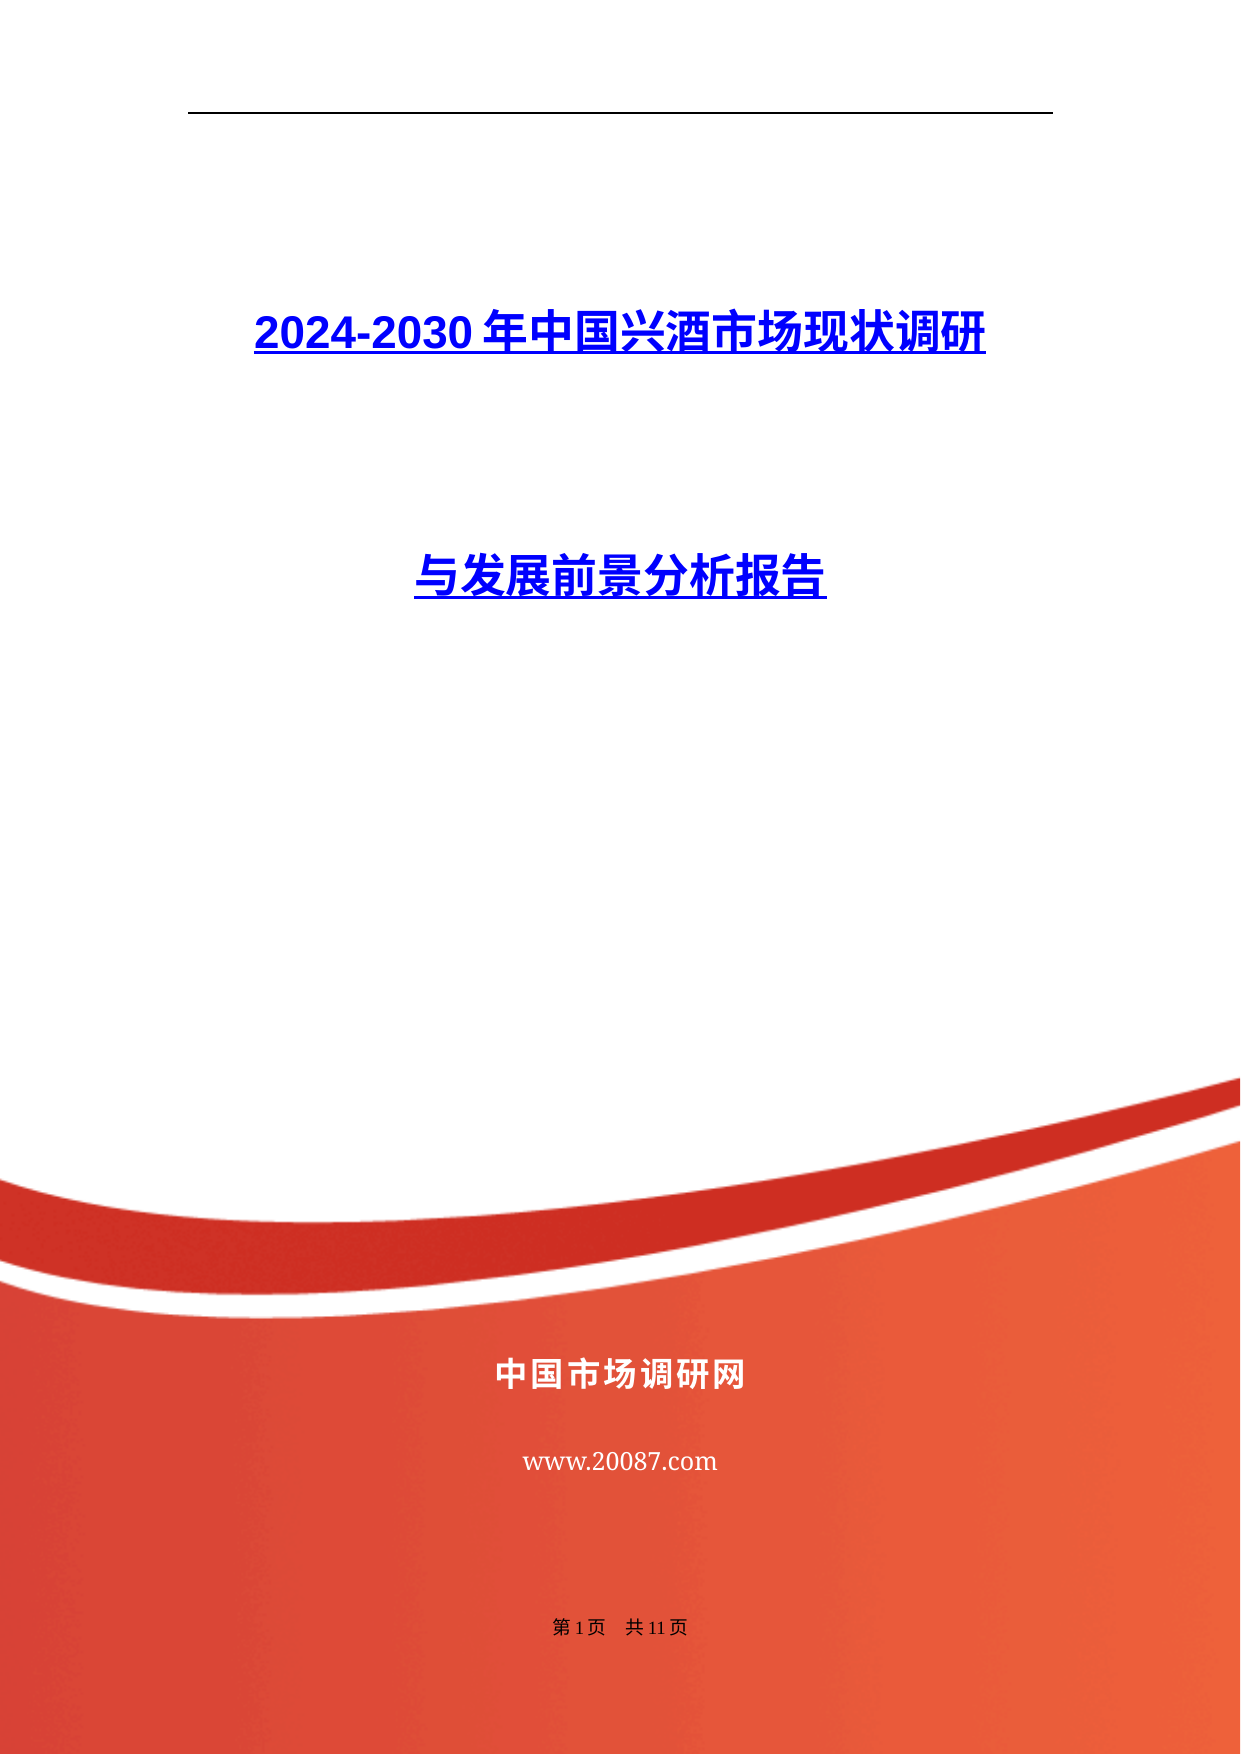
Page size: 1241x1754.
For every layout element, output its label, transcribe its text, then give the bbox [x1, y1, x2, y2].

subtitle 中国市场调研网 [187, 1339, 1053, 1404]
text www.20087.com [187, 1428, 1053, 1493]
picture [0, 1006, 1241, 1754]
table_header 2024-2030年中国兴酒市场现状调研与发展前景分析报告 [188, 207, 1053, 773]
